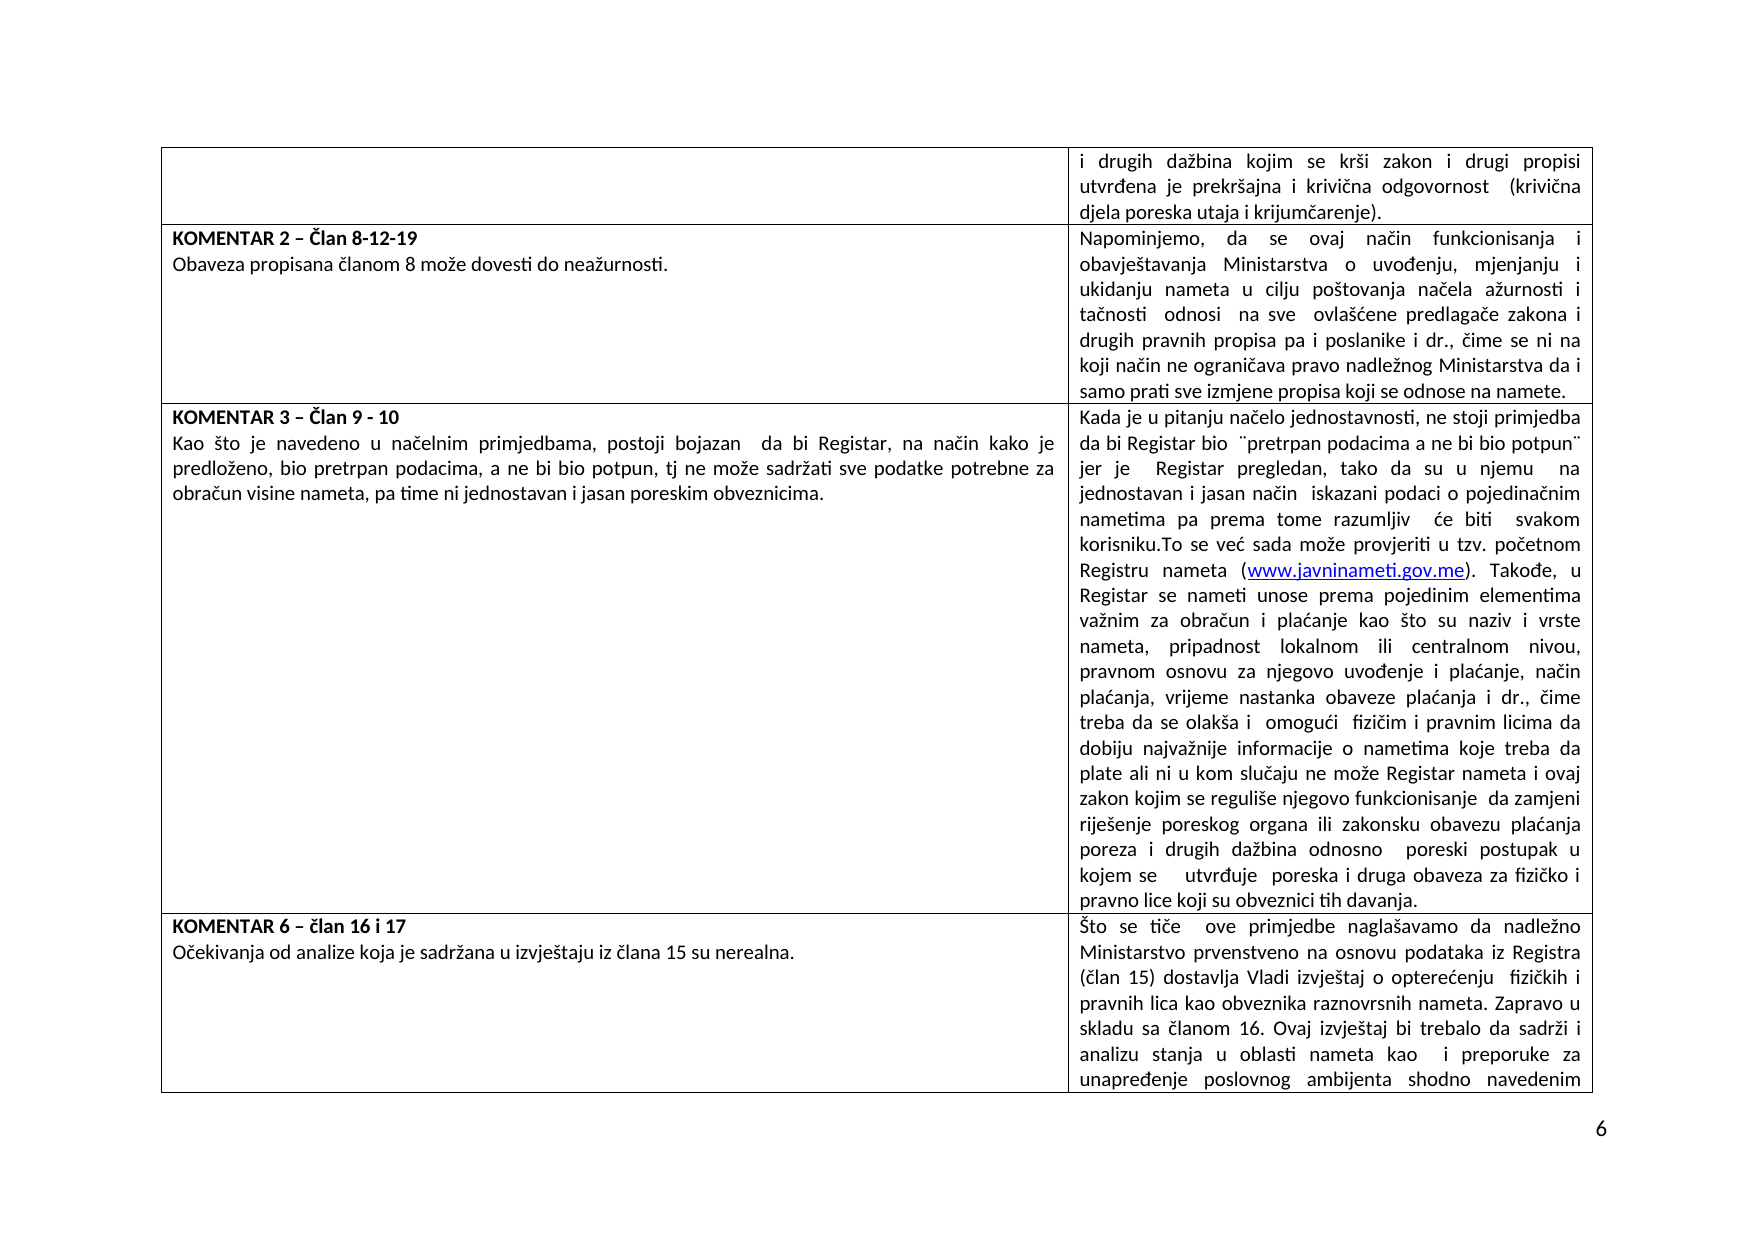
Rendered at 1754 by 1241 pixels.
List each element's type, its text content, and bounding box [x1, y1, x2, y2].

table_cell KOMENTAR 2 – Član 8-12-19 Obaveza propisana članom 8 može dovesti do neažurnosti. [162, 225, 1068, 403]
table_cell KOMENTAR 3 – Član 9 - 10 Kao što je navedeno u načelnim primjedbama, postoji bojazan da bi Registar, na način kako je predloženo, bio pretrpan podacima, a ne bi bio potpun, tj ne može sadržati sve podatke potrebne za obračun visine nameta, pa time ni jednostavan i jasan poreskim obveznicima. [162, 404, 1068, 913]
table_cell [1069, 148, 1592, 224]
table_cell Kada je u pitanju načelo jednostavnosti, ne stoji primjedba da bi Registar bio ¨pretrpan podacima a ne bi bio potpun¨ jer je Registar pregledan, tako da su u njemu na jednostavan i jasan način iskazani podaci o pojedinačnim nametima pa prema tome razumljiv će biti svakom korisniku.To se već sada može provjeriti u tzv. početnom Registru nameta (www.javninameti.gov.me). Takođe, u Registar se nameti unose prema pojedinim elementima važnim za obračun i plaćanje kao što su naziv i vrste nameta, pripadnost lokalnom ili centralnom nivou, pravnom osnovu za njegovo uvođenje i plaćanje, način plaćanja, vrijeme nastanka obaveze plaćanja i dr., čime treba da se olakša i omogući fizičim i pravnim licima da dobiju najvažnije informacije o nametima koje treba da plate ali ni u kom slučaju ne može Registar nameta i ovaj zakon kojim se reguliše njegovo funkcionisanje da zamjeni riješenje poreskog organa ili zakonsku obavezu plaćanja poreza i drugih dažbina odnosno poreski postupak u kojem se utvrđuje poreska i druga obaveza za fizičko i pravno lice koji su obveznici tih davanja. [1069, 404, 1592, 913]
table_cell Napominjemo, da se ovaj način funkcionisanja i obavještavanja Ministarstva o uvođenju, mjenjanju i ukidanju nameta u cilju poštovanja načela ažurnosti i tačnosti odnosi na sve ovlašćene predlagače zakona i drugih pravnih propisa pa i poslanike i dr., čime se ni na koji način ne ograničava pravo nadležnog Ministarstva da i samo prati sve izmjene propisa koji se odnose na namete. [1069, 225, 1592, 403]
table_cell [162, 148, 1068, 224]
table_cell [1069, 914, 1592, 1092]
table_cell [162, 914, 1068, 1092]
